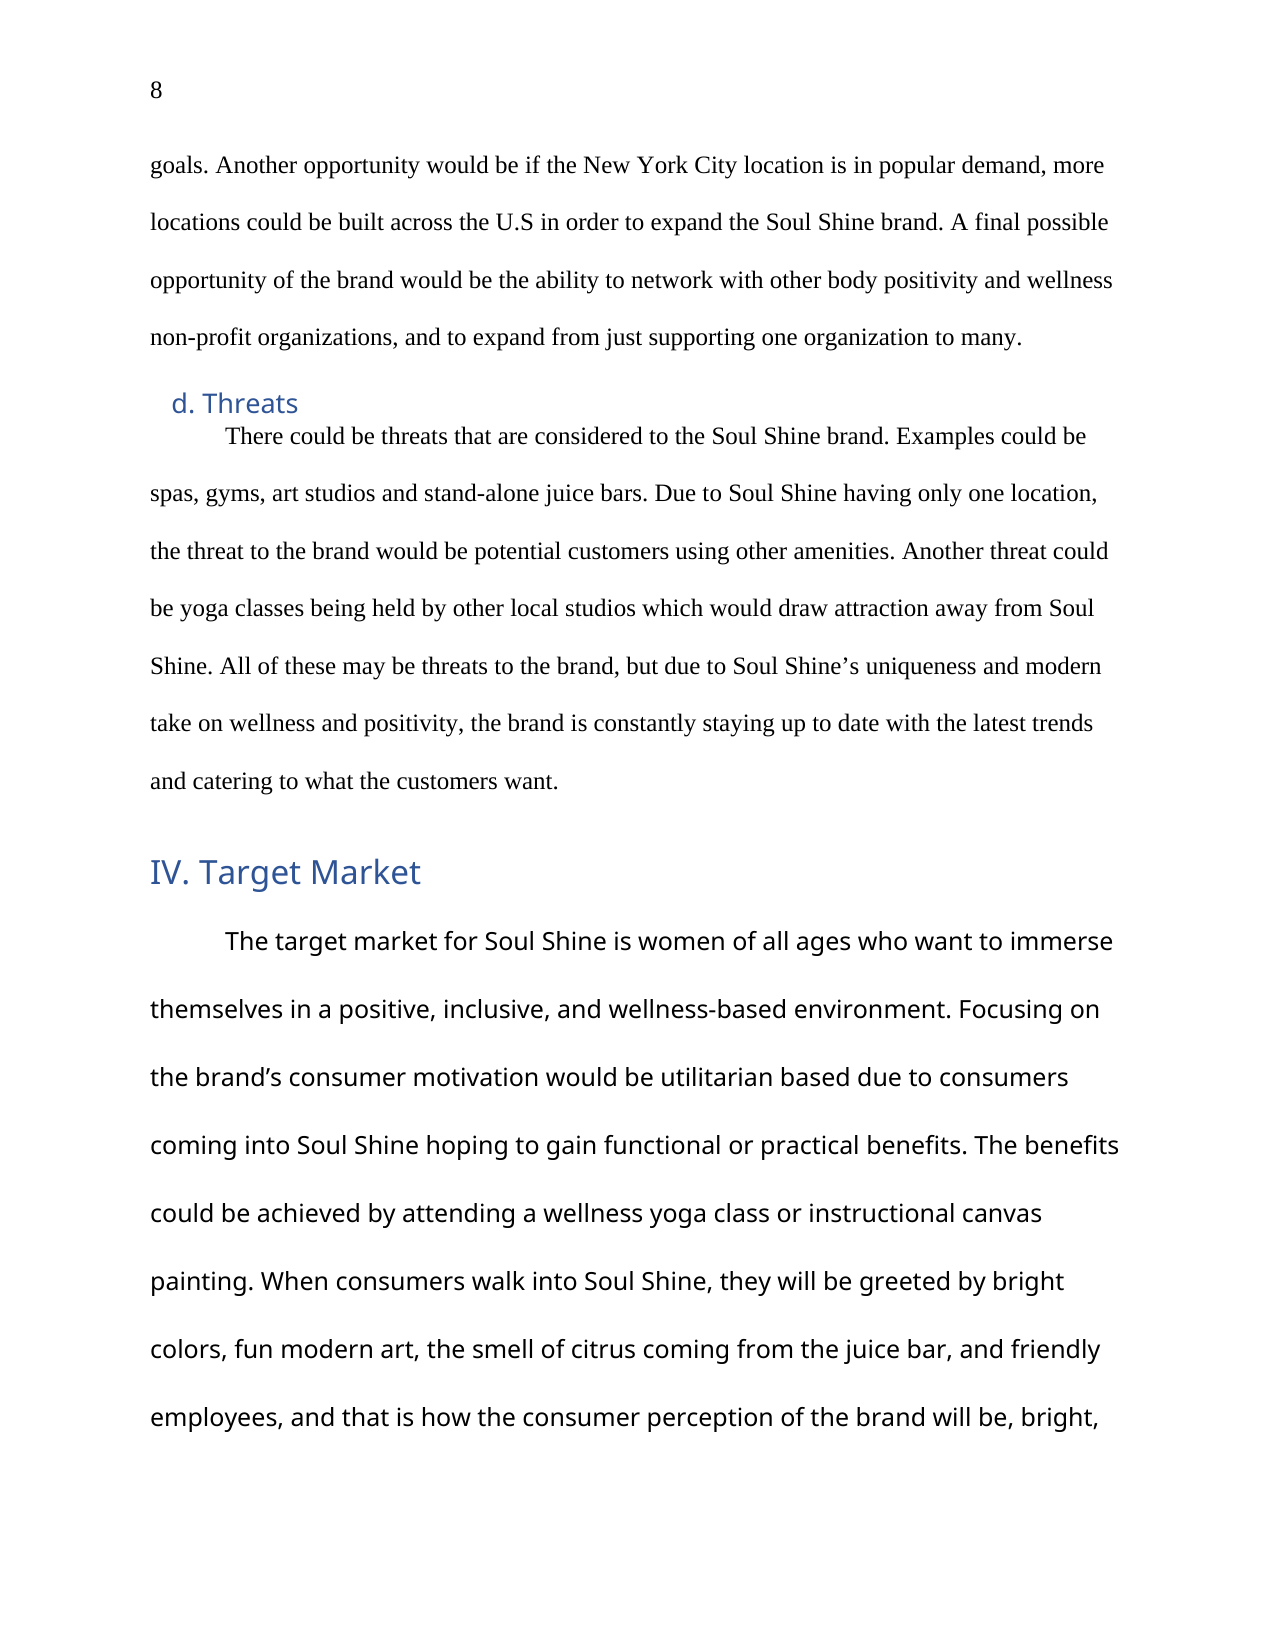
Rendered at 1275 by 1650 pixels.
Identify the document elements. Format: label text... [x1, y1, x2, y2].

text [150, 150, 1125, 351]
subtitle IV. Target Market [150, 848, 1125, 894]
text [150, 923, 1125, 1434]
text There could be threats that are considered to the Soul Shine brand. Examples could be spas, gyms, art studios and stand-alone juice bars. Due to Soul Shine having only one location, the threat to the brand would be potential customers using other amenities. Another threat could be yoga classes being held by other local studios which would draw attraction away from Soul Shine. All of these may be threats to the brand, but due to Soul Shine’s uniqueness and modern take on wellness and positivity, the brand is constantly staying up to date with the latest trends and catering to what the customers want. [150, 421, 1125, 795]
subtitle d. Threats [150, 384, 1125, 421]
